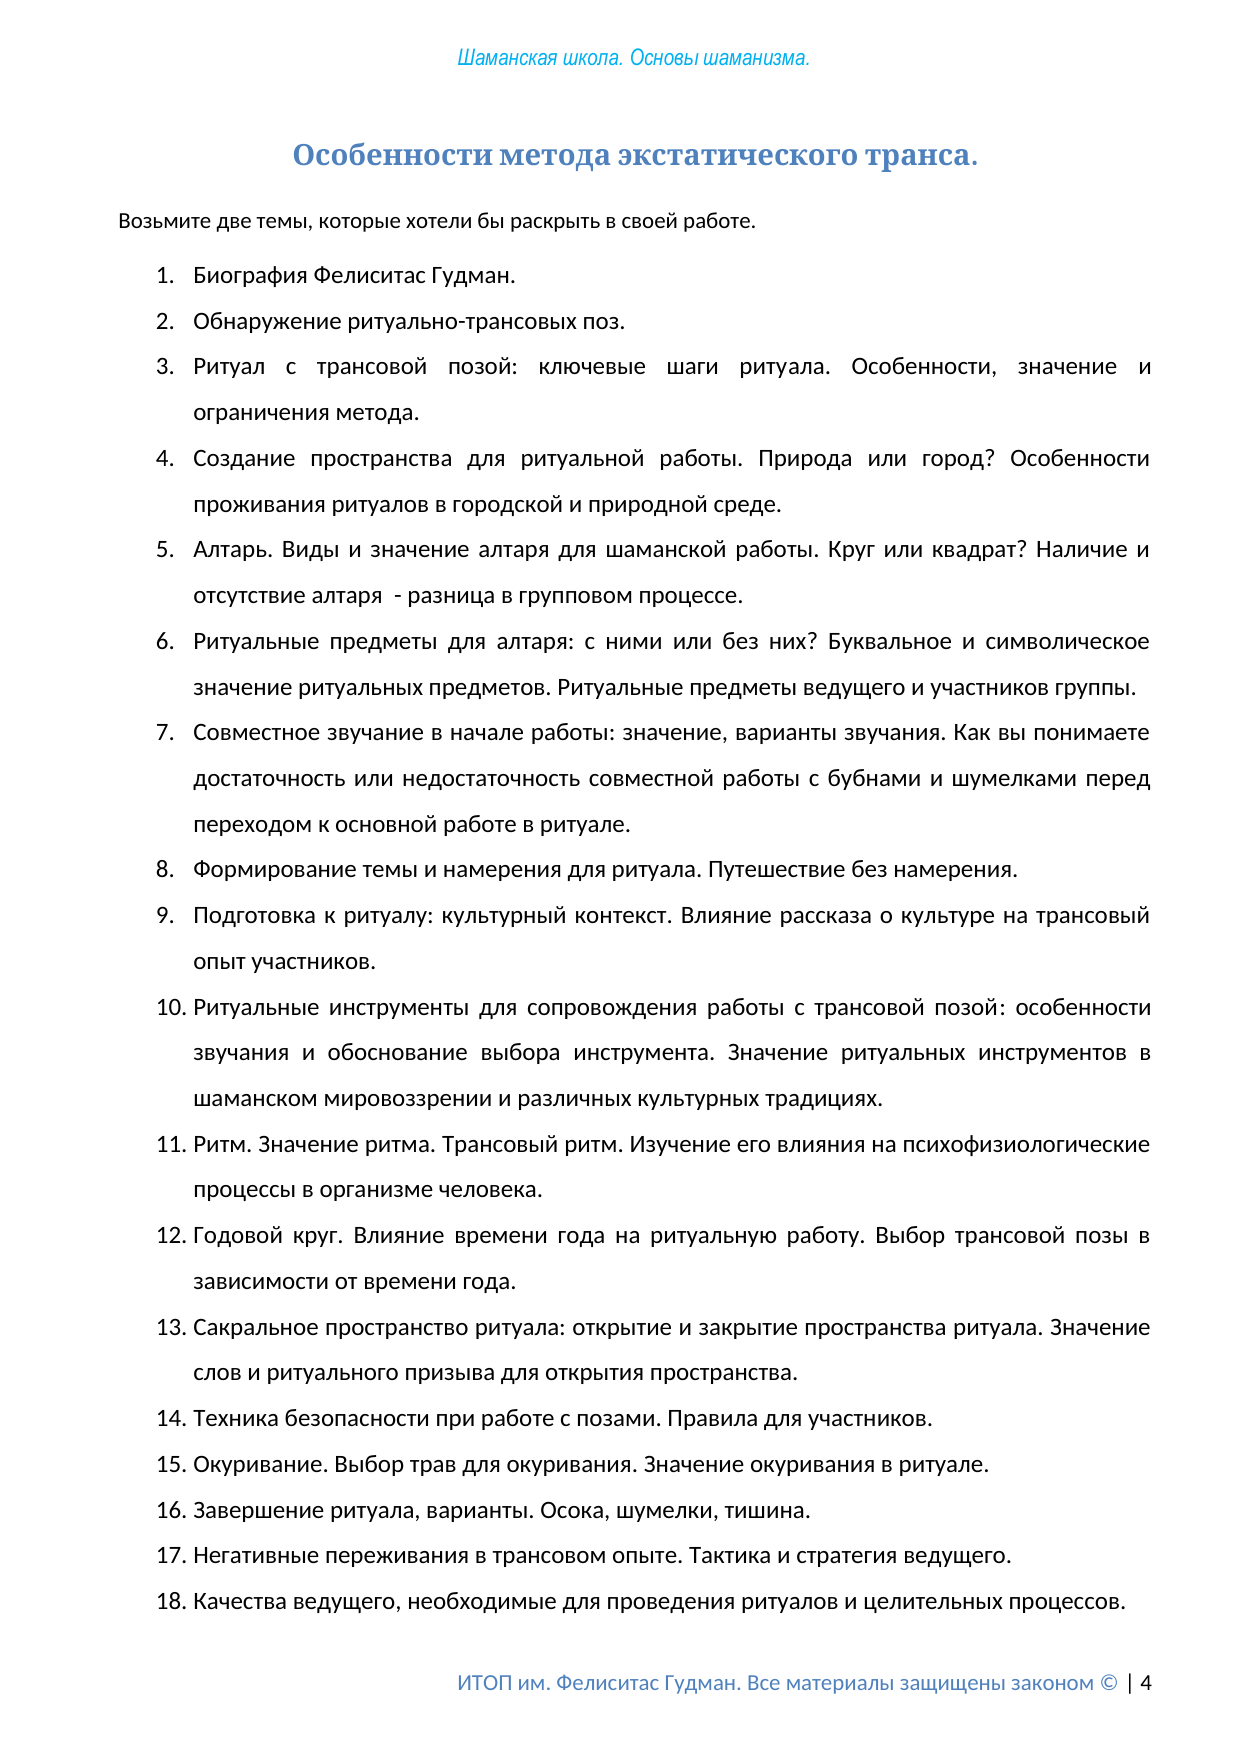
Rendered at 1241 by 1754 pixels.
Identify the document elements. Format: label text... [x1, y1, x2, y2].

text Возьмите две темы, которые хотели бы раскрыть в своей работе. [118, 206, 1152, 234]
list Обнаружение ритуально-трансовых поз. [156, 305, 1152, 335]
list Совместное звучание в начале работы: значение, варианты звучания. Как вы понимаете достаточность или недостаточность совместной работы с бубнами и шумелками перед переходом к основной работе в ритуале. [156, 716, 1152, 838]
list Окуривание. Выбор трав для окуривания. Значение окуривания в ритуале. [156, 1448, 1152, 1478]
list Качества ведущего, необходимые для проведения ритуалов и целительных процессов. [156, 1585, 1152, 1616]
list Подготовка к ритуалу: культурный контекст. Влияние рассказа о культуре на трансовый опыт участников. [156, 899, 1152, 976]
list Негативные переживания в трансовом опыте. Тактика и стратегия ведущего. [156, 1539, 1152, 1570]
list Создание пространства для ритуальной работы. Природа или город? Особенности проживания ритуалов в городской и природной среде. [156, 442, 1152, 518]
list Ритм. Значение ритма. Трансовый ритм. Изучение его влияния на психофизиологические процессы в организме человека. [156, 1128, 1152, 1204]
list Ритуальные инструменты для сопровождения работы с трансовой позой: особенности звучания и обоснование выбора инструмента. Значение ритуальных инструментов в шаманском мировоззрении и различных культурных традициях. [156, 991, 1152, 1113]
list Ритуальные предметы для алтаря: с ними или без них? Буквальное и символическое значение ритуальных предметов. Ритуальные предметы ведущего и участников группы. [156, 625, 1152, 701]
list Завершение ритуала, варианты. Осока, шумелки, тишина. [156, 1494, 1152, 1524]
list Биография Фелиситас Гудман. [156, 259, 1152, 289]
list Сакральное пространство ритуала: открытие и закрытие пространства ритуала. Значение слов и ритуального призыва для открытия пространства. [156, 1311, 1152, 1387]
subtitle Особенности метода экстатического транса. [118, 139, 1152, 172]
list Формирование темы и намерения для ритуала. Путешествие без намерения. [156, 853, 1152, 884]
list Алтарь. Виды и значение алтаря для шаманской работы. Круг или квадрат? Наличие и отсутствие алтаря - разница в групповом процессе. [156, 533, 1152, 610]
list Техника безопасности при работе с позами. Правила для участников. [156, 1402, 1152, 1433]
list Ритуал с трансовой позой: ключевые шаги ритуала. Особенности, значение и ограничения метода. [156, 351, 1152, 427]
list Годовой круг. Влияние времени года на ритуальную работу. Выбор трансовой позы в зависимости от времени года. [156, 1219, 1152, 1296]
